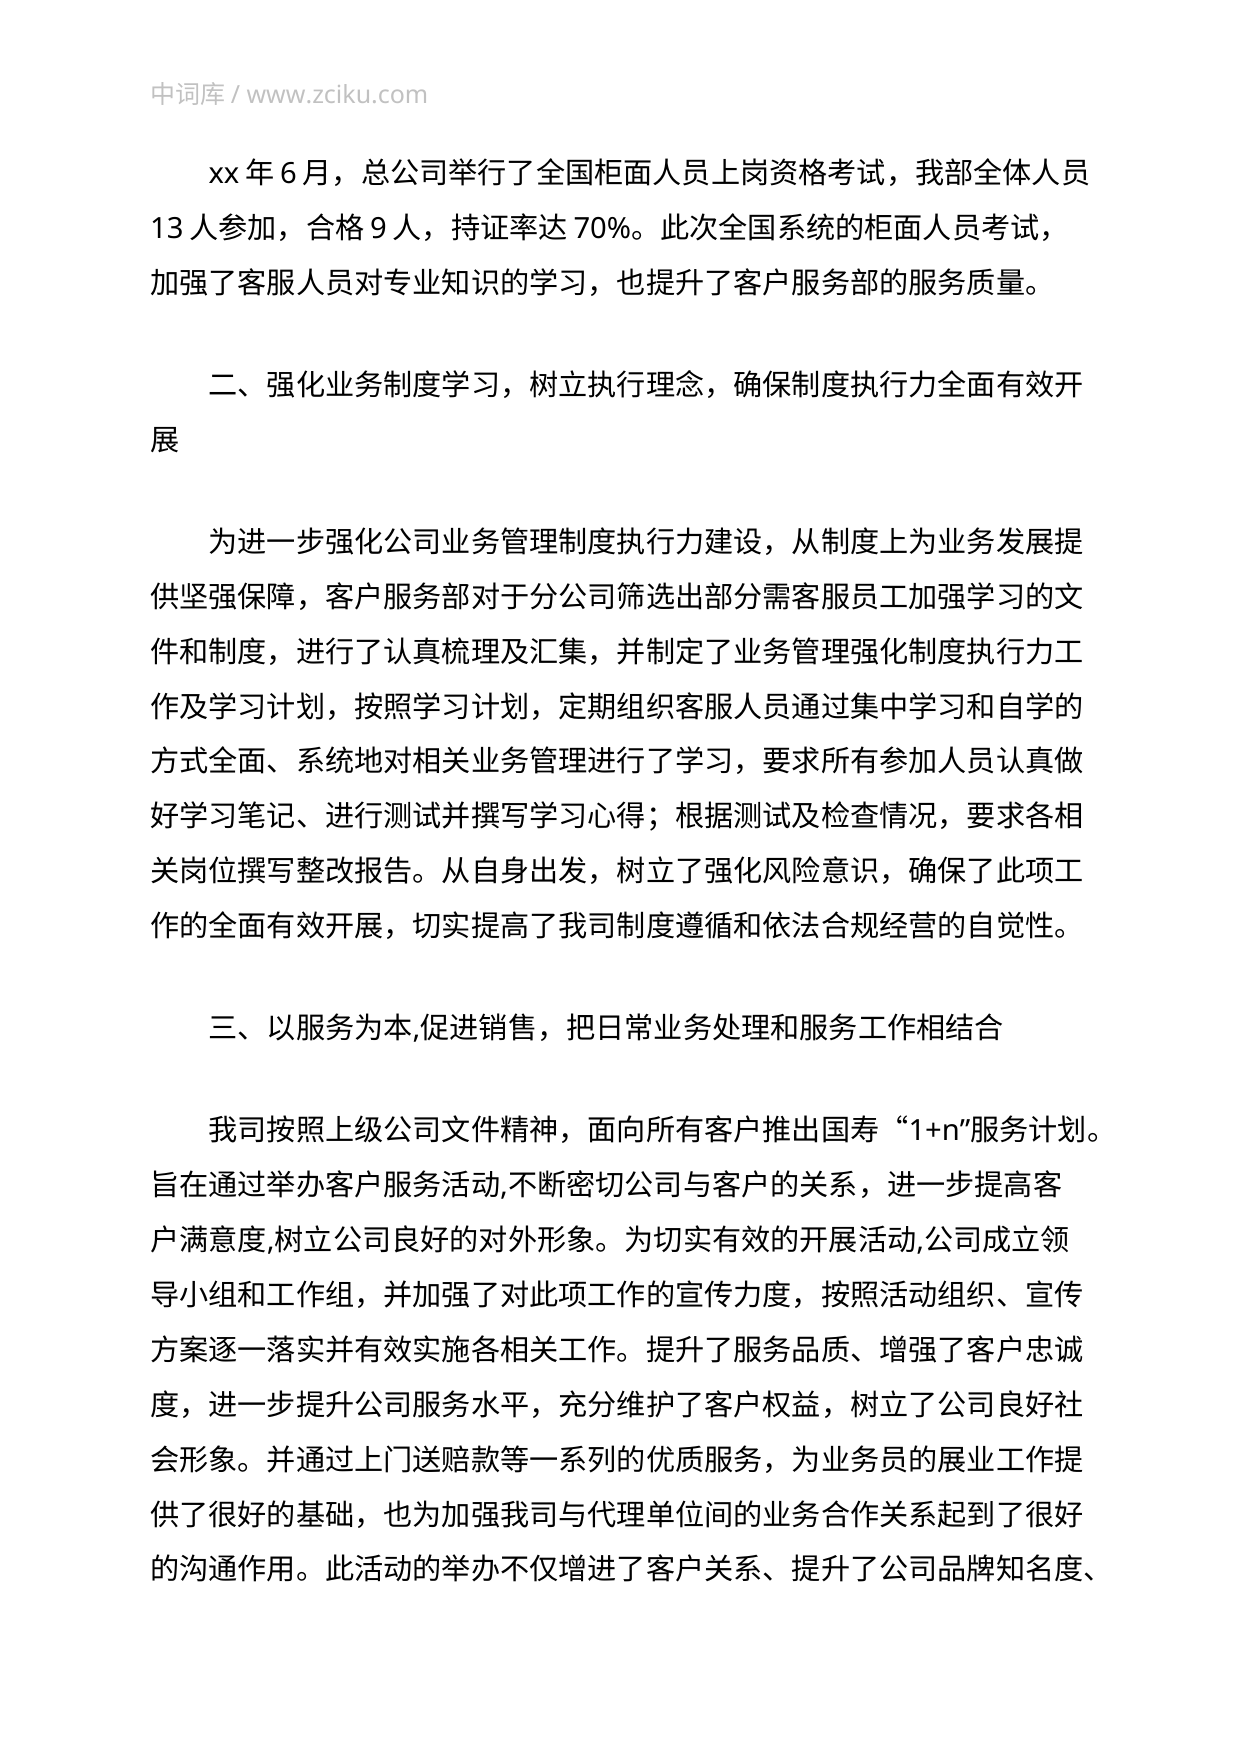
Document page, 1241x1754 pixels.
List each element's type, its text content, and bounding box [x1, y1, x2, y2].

text xx年6月，总公司举行了全国柜面人员上岗资格考试，我部全体人员13人参加，合格9人，持证率达70%。此次全国系统的柜面人员考试，加强了客服人员对专业知识的学习，也提升了客户服务部的服务质量。 [150, 150, 1090, 302]
text 三、以服务为本,促进销售，把日常业务处理和服务工作相结合 [150, 1004, 1090, 1047]
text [150, 1106, 1090, 1588]
text 为进一步强化公司业务管理制度执行力建设，从制度上为业务发展提供坚强保障，客户服务部对于分公司筛选出部分需客服员工加强学习的文件和制度，进行了认真梳理及汇集，并制定了业务管理强化制度执行力工作及学习计划，按照学习计划，定期组织客服人员通过集中学习和自学的方式全面、系统地对相关业务管理进行了学习，要求所有参加人员认真做好学习笔记、进行测试并撰写学习心得；根据测试及检查情况，要求各相关岗位撰写整改报告。从自身出发，树立了强化风险意识，确保了此项工作的全面有效开展，切实提高了我司制度遵循和依法合规经营的自觉性。 [150, 518, 1090, 945]
text 二、强化业务制度学习，树立执行理念，确保制度执行力全面有效开展 [150, 362, 1090, 459]
